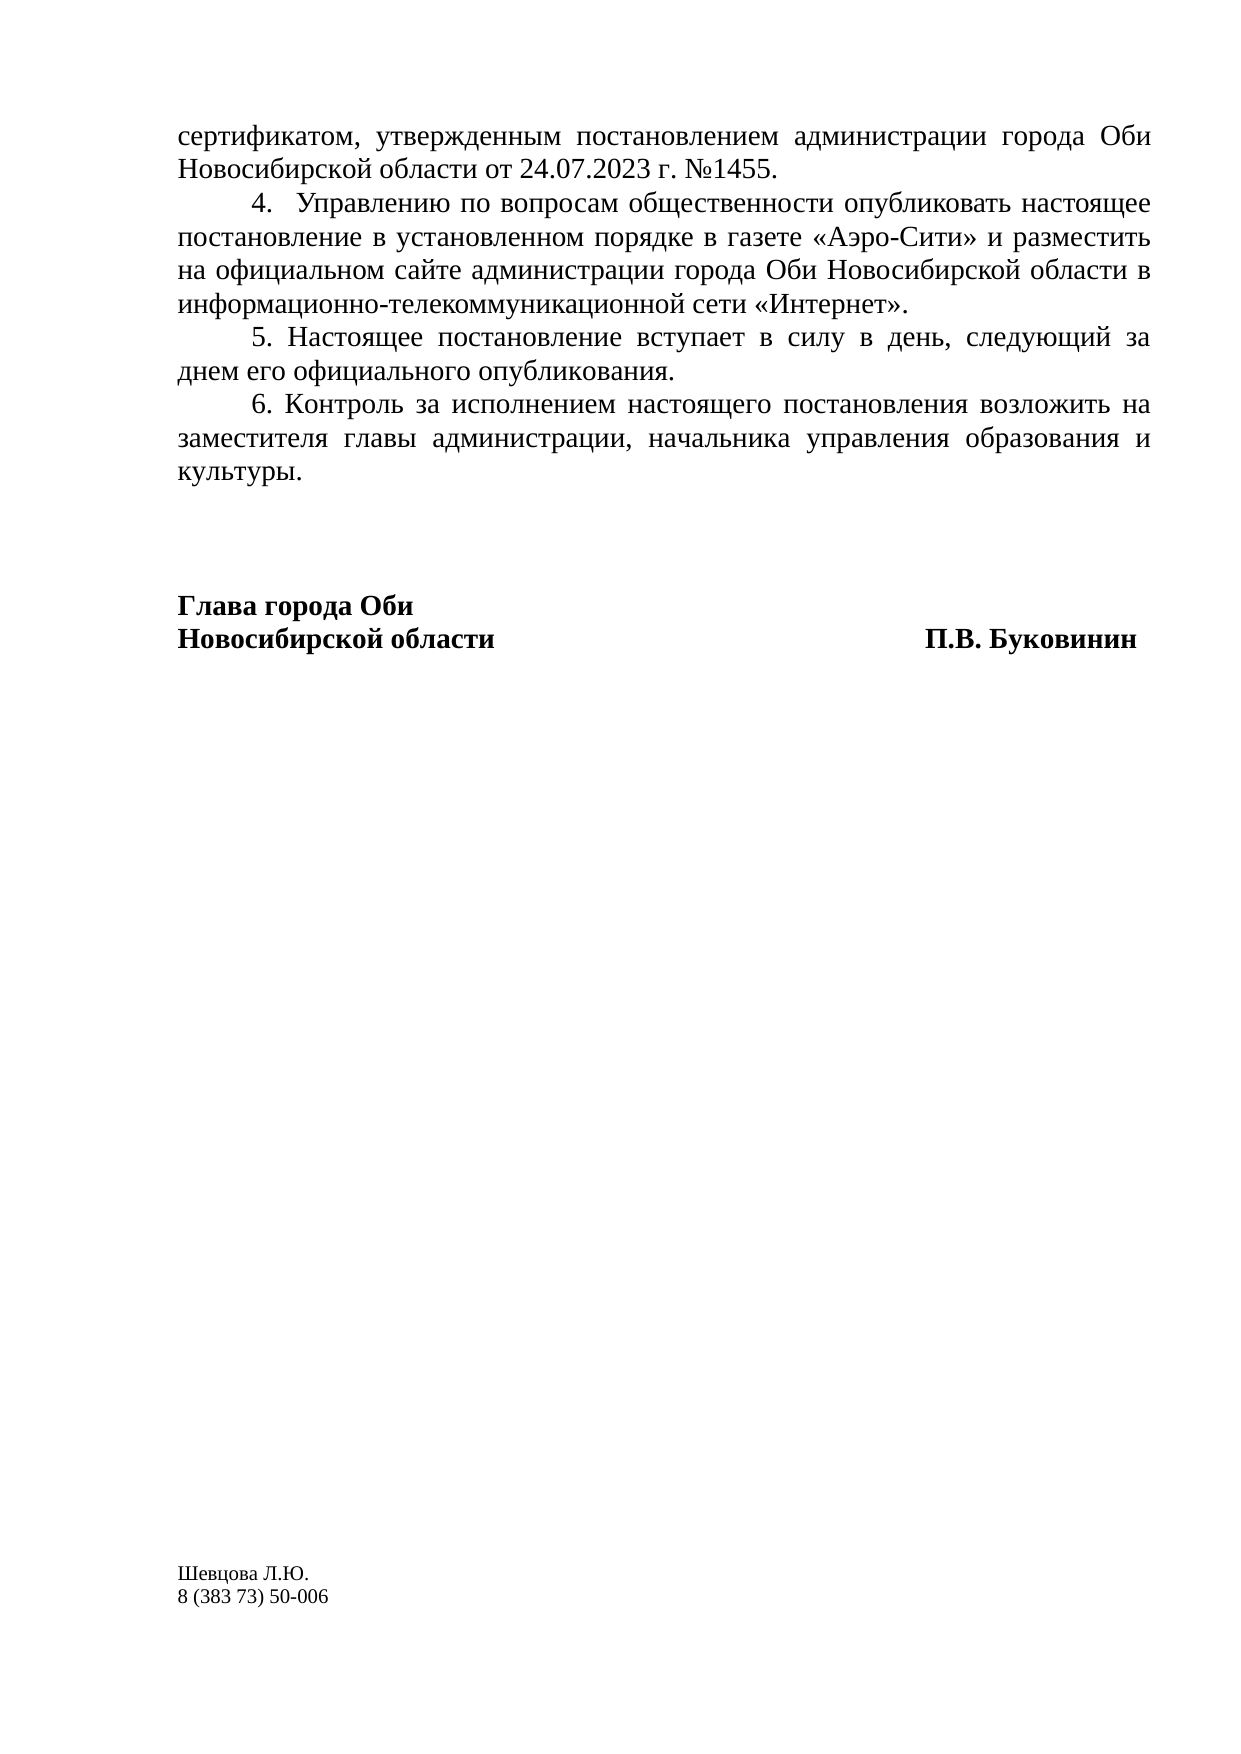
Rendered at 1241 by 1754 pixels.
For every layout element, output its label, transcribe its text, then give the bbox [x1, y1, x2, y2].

text Глава города Оби [177, 588, 1152, 621]
text 6. Контроль за исполнением настоящего постановления возложить на заместителя главы администрации, начальника управления образования и культуры. [177, 386, 1152, 487]
text 5. Настоящее постановление вступает в силу в день, следующий за днем его официального опубликования. [177, 319, 1152, 386]
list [177, 118, 1152, 185]
text 8 (383 73) 50-006 [177, 1584, 1152, 1608]
list Управлению по вопросам общественности опубликовать настоящее постановление в установленном порядке в газете «Аэро-Сити» и разместить на официальном сайте администрации города Оби Новосибирской области в информационно-телекоммуникационной сети «Интернет». [177, 185, 1152, 319]
text Шевцова Л.Ю. [177, 1560, 1152, 1584]
text Новосибирской области П.В. Буковинин [177, 621, 1152, 655]
